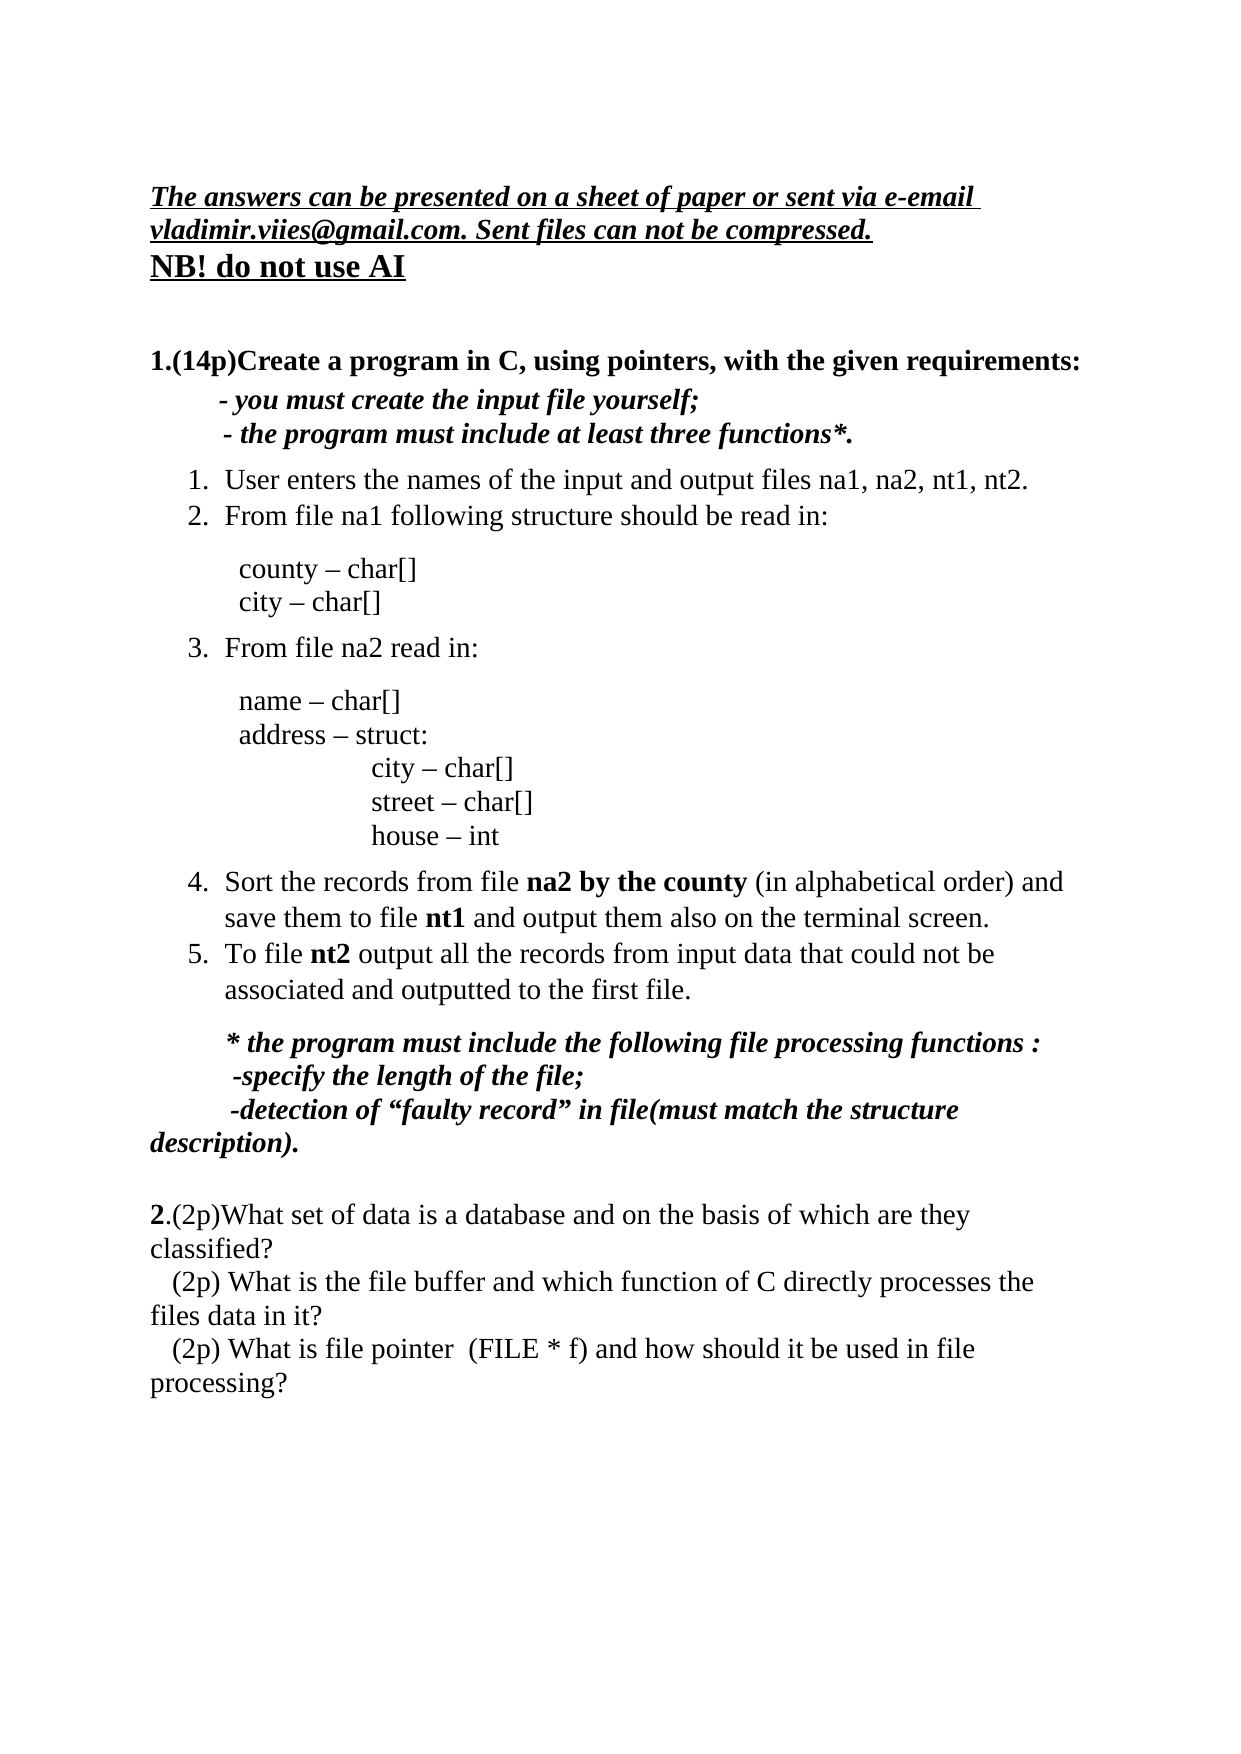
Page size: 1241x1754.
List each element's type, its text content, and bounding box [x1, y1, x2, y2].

list * the program must include the following file processing functions : [225, 1025, 1090, 1058]
text To file nt2 output all the records from input data that could not be associated and outputted to the first file. [187, 936, 1090, 1006]
subtitle 1.(14p)Create a program in C, using pointers, with the given requirements: [150, 343, 1090, 376]
list 2.(2p)What set of data is a database and on the basis of which are they classified? [150, 1197, 1090, 1264]
text User enters the names of the input and output files na1, na2, nt1, nt2. [187, 462, 1090, 496]
text address – struct: [239, 717, 1090, 751]
text -detection of “faulty record” in file(must match the structure description). [150, 1092, 1090, 1159]
text The answers can be presented on a sheet of paper or sent via e-email vladimir.viies@gmail.com. Sent files can not be compressed. [150, 179, 1090, 246]
text street – char[] [239, 784, 1090, 818]
text name – char[] [239, 683, 1090, 717]
list (2p) What is file pointer (FILE * f) and how should it be used in file processing? [150, 1332, 1090, 1399]
text From file na2 read in: [187, 631, 1090, 664]
text - you must create the input file yourself; [150, 382, 1090, 416]
text house – int [239, 818, 1090, 851]
list -specify the length of the file; [225, 1058, 1090, 1092]
text From file na1 following structure should be read in: [187, 498, 1090, 532]
text county – char[] [239, 551, 1090, 584]
text city – char[] [239, 751, 1090, 784]
text NB! do not use AI [150, 246, 1090, 284]
list (2p) What is the file buffer and which function of C directly processes the files data in it? [150, 1264, 1090, 1332]
text - the program must include at least three functions*. [150, 416, 1090, 449]
text Sort the records from file na2 by the county (in alphabetical order) and save them to file nt1 and output them also on the terminal screen. [187, 864, 1090, 933]
text city – char[] [239, 584, 1090, 618]
